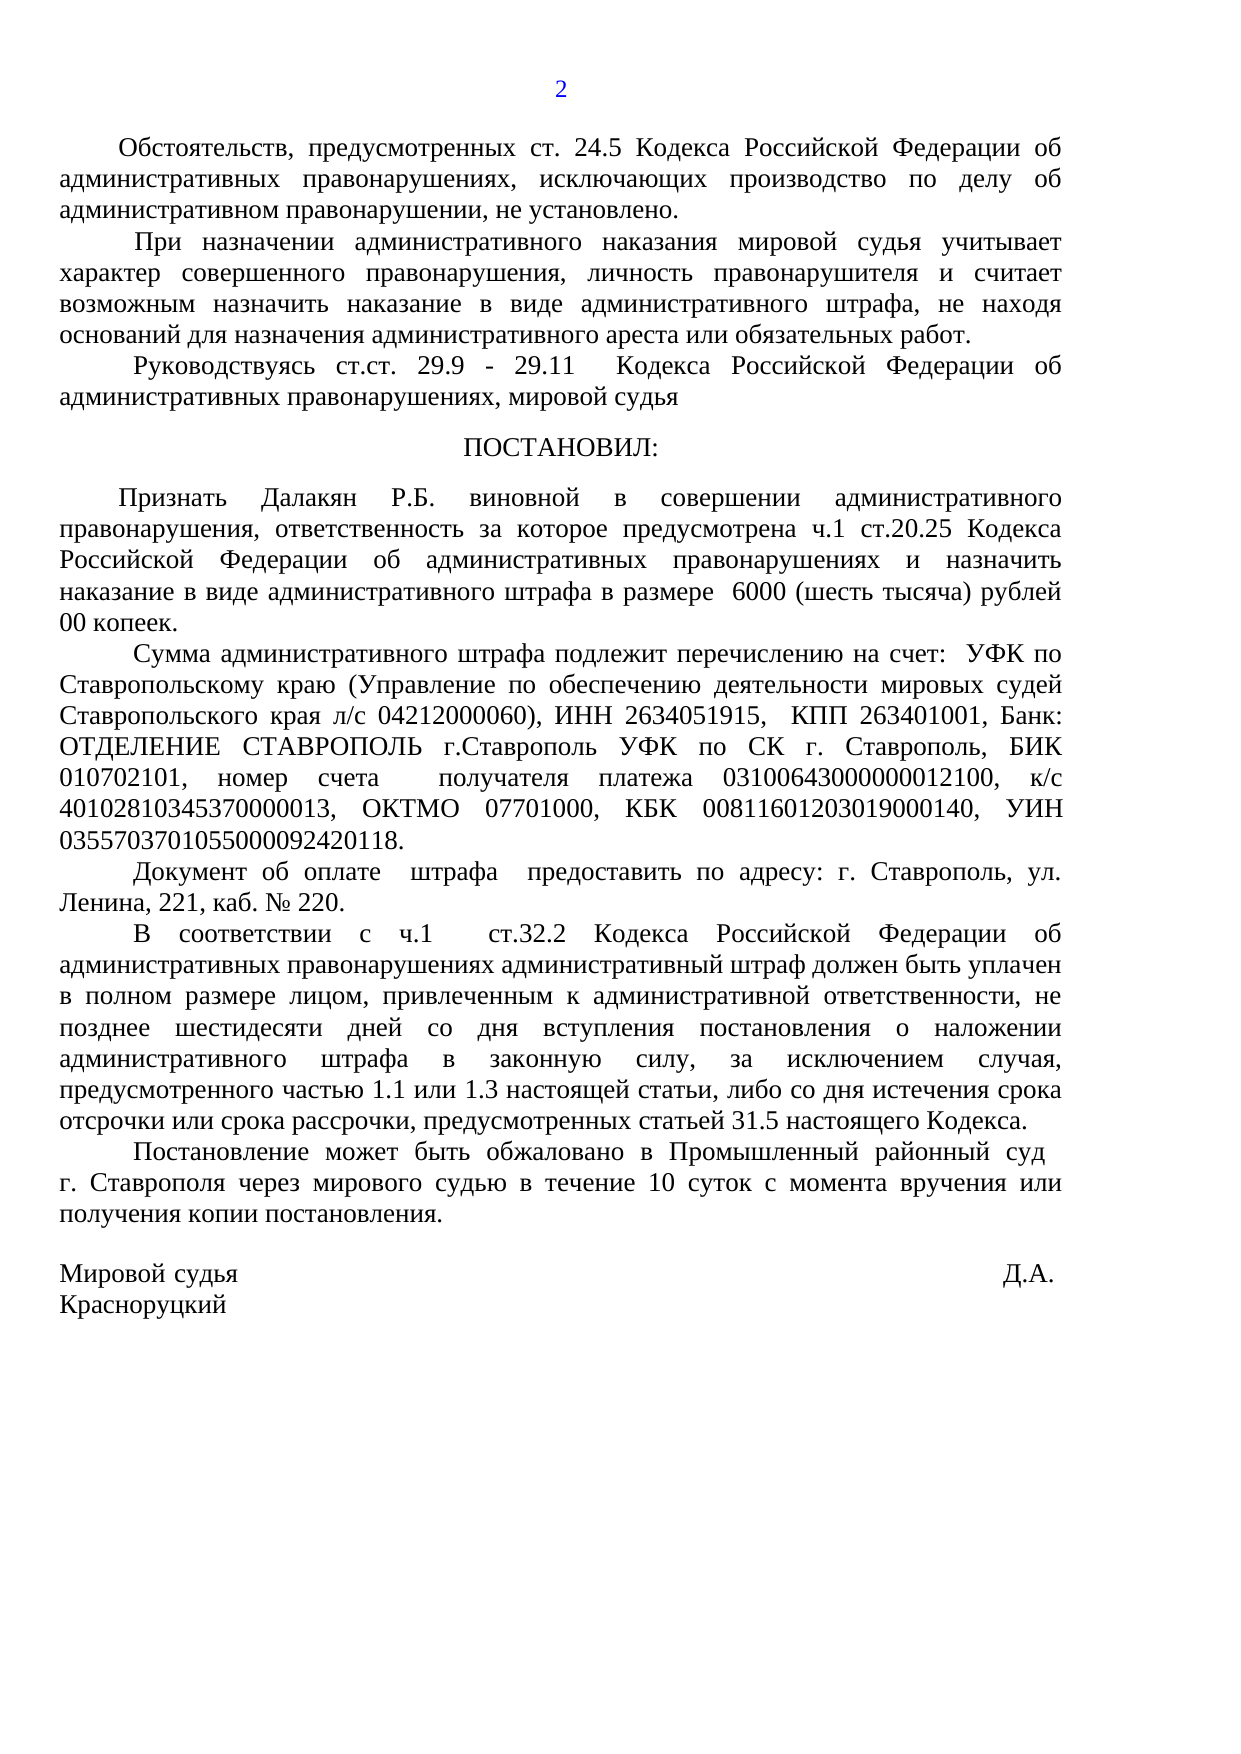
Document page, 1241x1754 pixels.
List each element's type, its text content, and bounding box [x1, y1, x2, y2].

text Руководствуясь ст.ст. 29.9 - 29.11 Кодекса Российской Федерации об административных правонарушениях, мировой судья [59, 349, 1063, 412]
text При назначении административного наказания мировой судья учитывает характер совершенного правонарушения, личность правонарушителя и считает возможным назначить наказание в виде административного штрафа, не находя оснований для назначения административного ареста или обязательных работ. [59, 225, 1063, 349]
text Постановление может быть обжаловано в Промышленный районный суд г. Ставрополя через мирового судью в течение 10 суток с момента вручения или получения копии постановления. [59, 1135, 1063, 1229]
text ПОСТАНОВИЛ: [59, 431, 1063, 462]
text Сумма административного штрафа подлежит перечислению на счет: УФК по Ставропольскому краю (Управление по обеспечению деятельности мировых судей Ставропольского края л/с 04212000060), ИНН 2634051915, КПП 263401001, Банк: ОТДЕЛЕНИЕ СТАВРОПОЛЬ г.Ставрополь УФК по СК г. Ставрополь, БИК 010702101, номер счета получателя платежа 03100643000000012100, к/с 40102810345370000013, ОКТМО 07701000, КБК 00811601203019000140, УИН 0355703701055000092420118. [59, 637, 1063, 855]
text Признать Далакян Р.Б. виновной в совершении административного правонарушения, ответственность за которое предусмотрена ч.1 ст.20.25 Кодекса Российской Федерации об административных правонарушениях и назначить наказание в виде административного штрафа в размере 6000 (шесть тысяча) рублей 00 копеек. [59, 481, 1063, 637]
text Обстоятельств, предусмотренных ст. 24.5 Кодекса Российской Федерации об административных правонарушениях, исключающих производство по делу об административном правонарушении, не установлено. [59, 131, 1063, 225]
text Мировой судья Д.А. Красноруцкий [59, 1257, 1063, 1320]
text Документ об оплате штрафа предоставить по адресу: г. Ставрополь, ул. Ленина, 221, каб. № 220. [59, 855, 1063, 917]
text В соответствии с ч.1 ст.32.2 Кодекса Российской Федерации об административных правонарушениях административный штраф должен быть уплачен в полном размере лицом, привлеченным к административной ответственности, не позднее шестидесяти дней со дня вступления постановления о наложении административного штрафа в законную силу, за исключением случая, предусмотренного частью 1.1 или 1.3 настоящей статьи, либо со дня истечения срока отсрочки или срока рассрочки, предусмотренных статьей 31.5 настоящего Кодекса. [59, 917, 1063, 1135]
